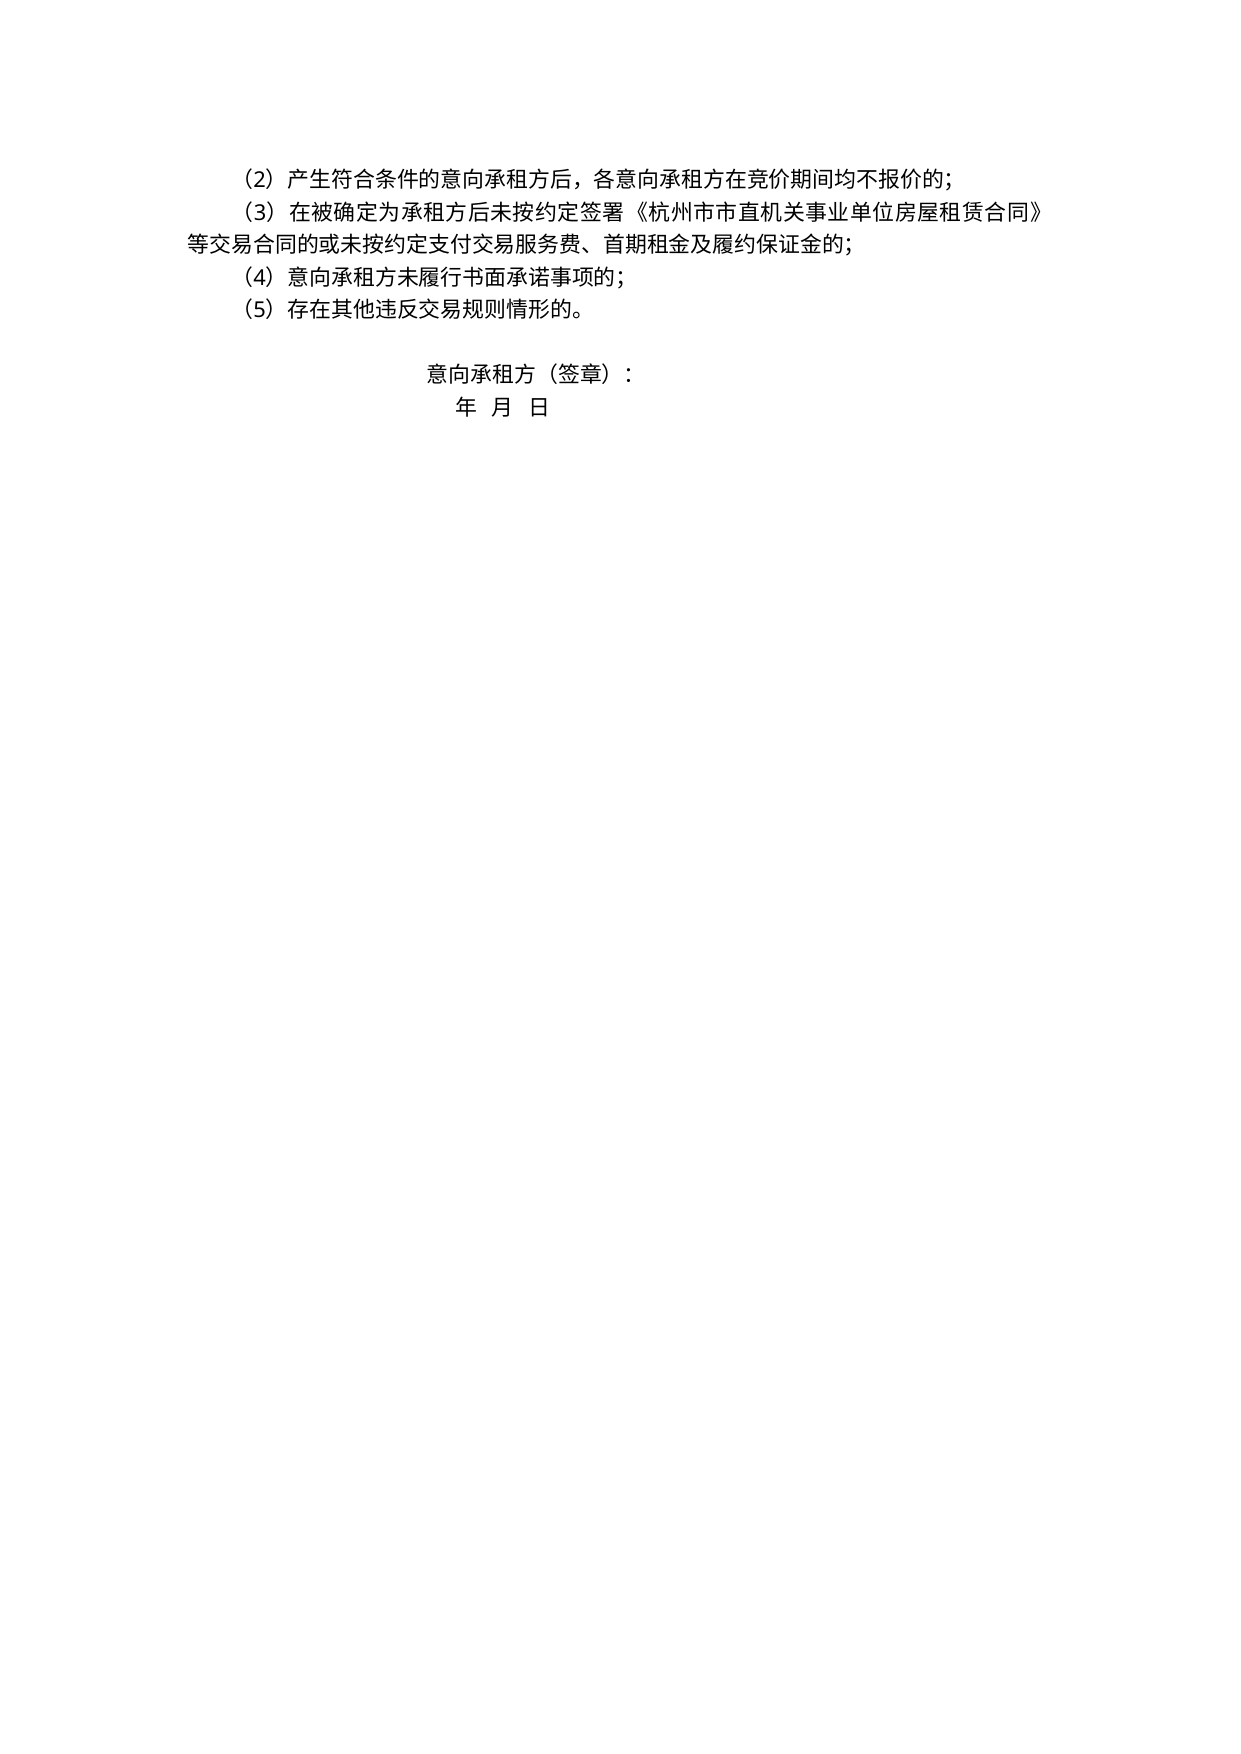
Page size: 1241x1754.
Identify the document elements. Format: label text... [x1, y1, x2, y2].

text 年 月 日 [187, 389, 1053, 422]
text （4）意向承租方未履行书面承诺事项的； [187, 259, 1053, 292]
text 意向承租方（签章）： [187, 357, 1053, 389]
text （2）产生符合条件的意向承租方后，各意向承租方在竞价期间均不报价的； [187, 162, 1053, 194]
text （3）在被确定为承租方后未按约定签署《杭州市市直机关事业单位房屋租赁合同》等交易合同的或未按约定支付交易服务费、首期租金及履约保证金的； [187, 194, 1053, 259]
text （5）存在其他违反交易规则情形的。 [187, 292, 1053, 324]
